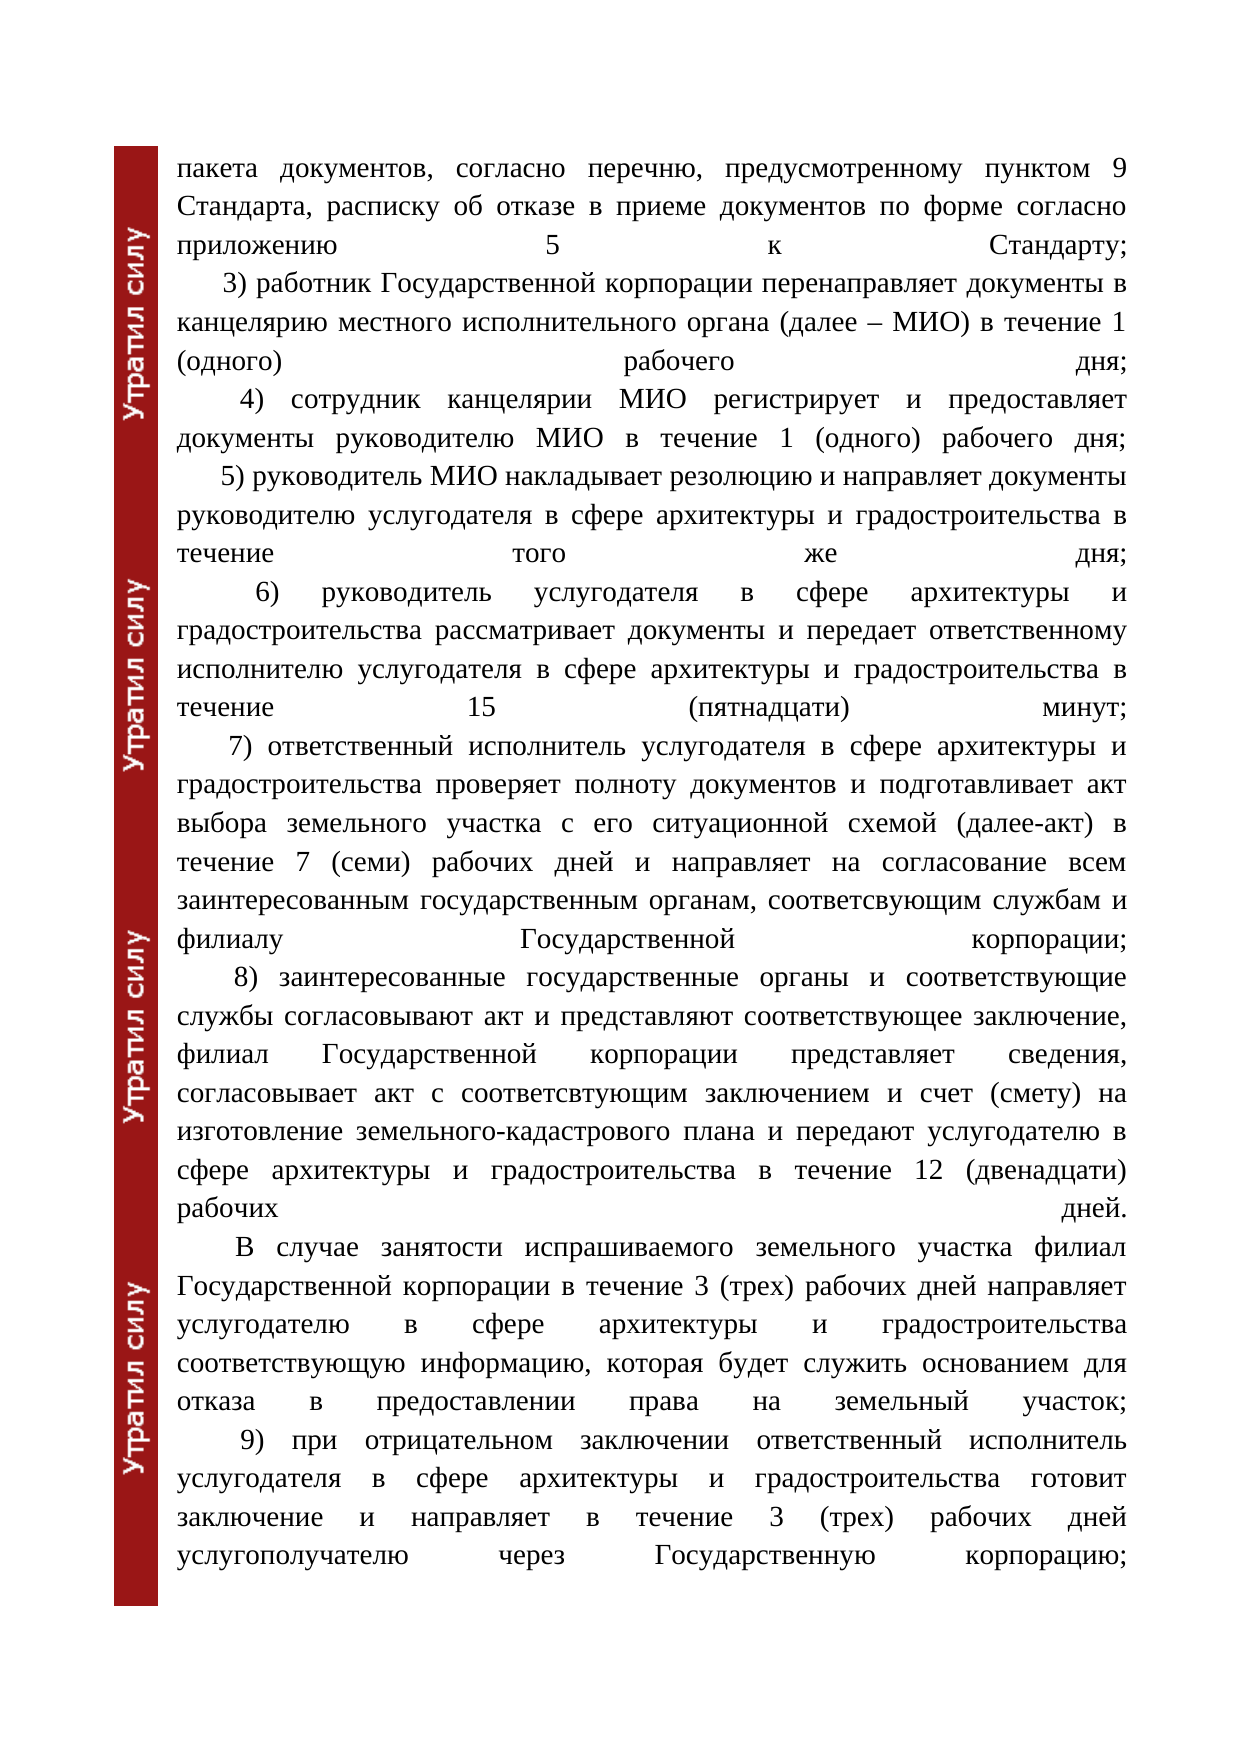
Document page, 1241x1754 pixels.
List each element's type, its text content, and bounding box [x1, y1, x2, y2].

picture [114, 1571, 158, 1606]
picture [114, 146, 158, 150]
